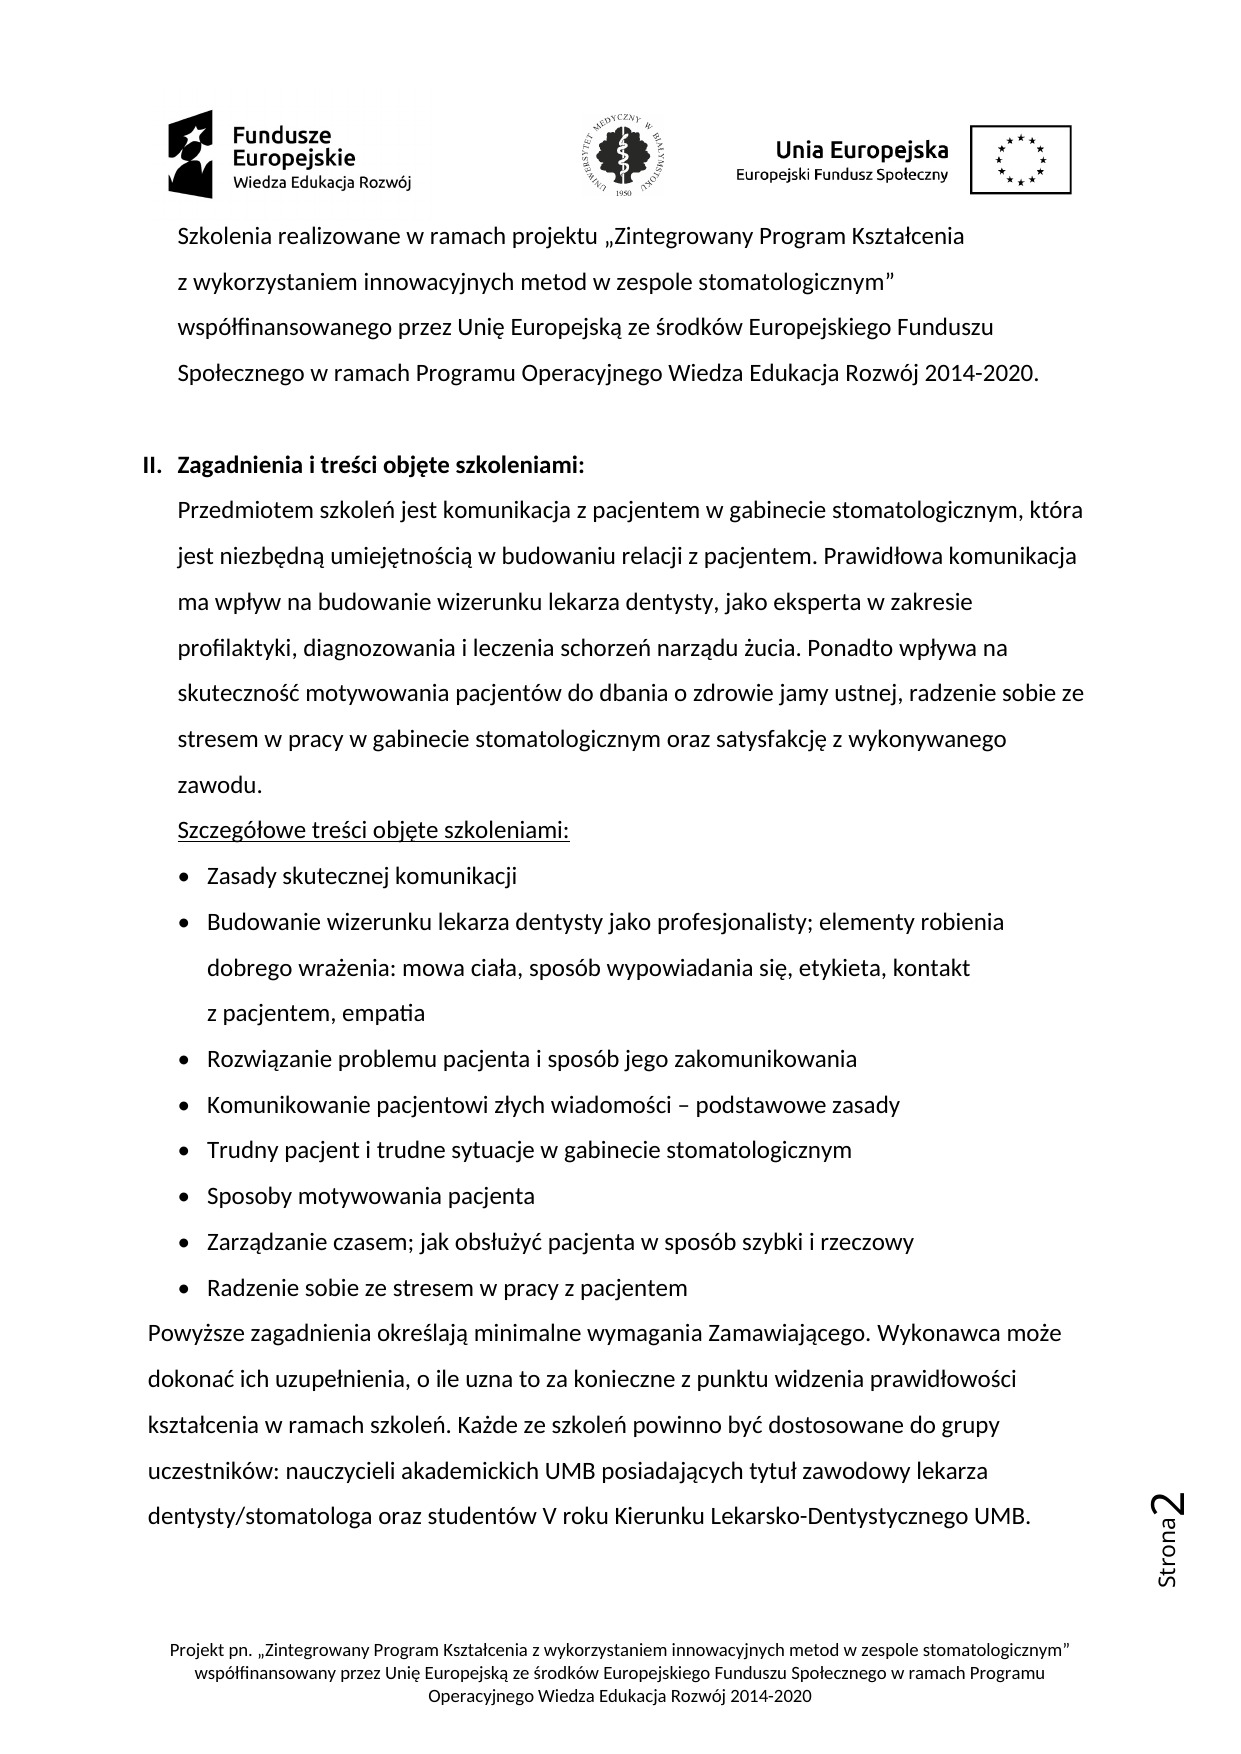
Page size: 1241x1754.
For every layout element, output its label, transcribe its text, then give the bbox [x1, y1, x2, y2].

text • Budowanie wizerunku lekarza dentysty jako profesjonalisty; elementy robienia dobrego wrażenia: mowa ciała, sposób wypowiadania się, etykieta, kontakt z pacjentem, empatia [177, 906, 1093, 1028]
list Szczegółowe treści objęte szkoleniami: [177, 814, 1093, 845]
text • Rozwiązanie problemu pacjenta i sposób jego zakomunikowania [177, 1043, 1093, 1074]
picture [147, 88, 432, 220]
text Powyższe zagadnienia określają minimalne wymagania Zamawiającego. Wykonawca może dokonać ich uzupełnienia, o ile uzna to za konieczne z punktu widzenia prawidłowości kształcenia w ramach szkoleń. Każde ze szkoleń powinno być dostosowane do grupy uczestników: nauczycieli akademickich UMB posiadających tytuł zawodowy lekarza dentysty/stomatologa oraz studentów V roku Kierunku Lekarsko-Dentystycznego UMB. [148, 1318, 1093, 1531]
picture [713, 102, 1093, 217]
list Zagadnienia i treści objęte szkoleniami: [162, 449, 1093, 479]
text • Zarządzanie czasem; jak obsłużyć pacjenta w sposób szybki i rzeczowy [177, 1226, 1093, 1257]
text • Trudny pacjent i trudne sytuacje w gabinecie stomatologicznym [177, 1135, 1093, 1165]
text • Komunikowanie pacjentowi złych wiadomości – podstawowe zasady [177, 1089, 1093, 1119]
picture [582, 114, 664, 196]
text • Radzenie sobie ze stresem w pracy z pacjentem [177, 1272, 1093, 1302]
text • Sposoby motywowania pacjenta [177, 1180, 1093, 1211]
text • Zasady skutecznej komunikacji [177, 860, 1093, 891]
list Przedmiotem szkoleń jest komunikacja z pacjentem w gabinecie stomatologicznym, która jest niezbędną umiejętnością w budowaniu relacji z pacjentem. Prawidłowa komunikacja ma wpływ na budowanie wizerunku lekarza dentysty, jako eksperta w zakresie profilaktyki, diagnozowania i leczenia schorzeń narządu żucia. Ponadto wpływa na skuteczność motywowania pacjentów do dbania o zdrowie jamy ustnej, radzenie sobie ze stresem w pracy w gabinecie stomatologicznym oraz satysfakcję z wykonywanego zawodu. [177, 494, 1093, 799]
list Szkolenia realizowane w ramach projektu „Zintegrowany Program Kształcenia z wykorzystaniem innowacyjnych metod w zespole stomatologicznym” współfinansowanego przez Unię Europejską ze środków Europejskiego Funduszu Społecznego w ramach Programu Operacyjnego Wiedza Edukacja Rozwój 2014-2020. [177, 220, 1093, 388]
